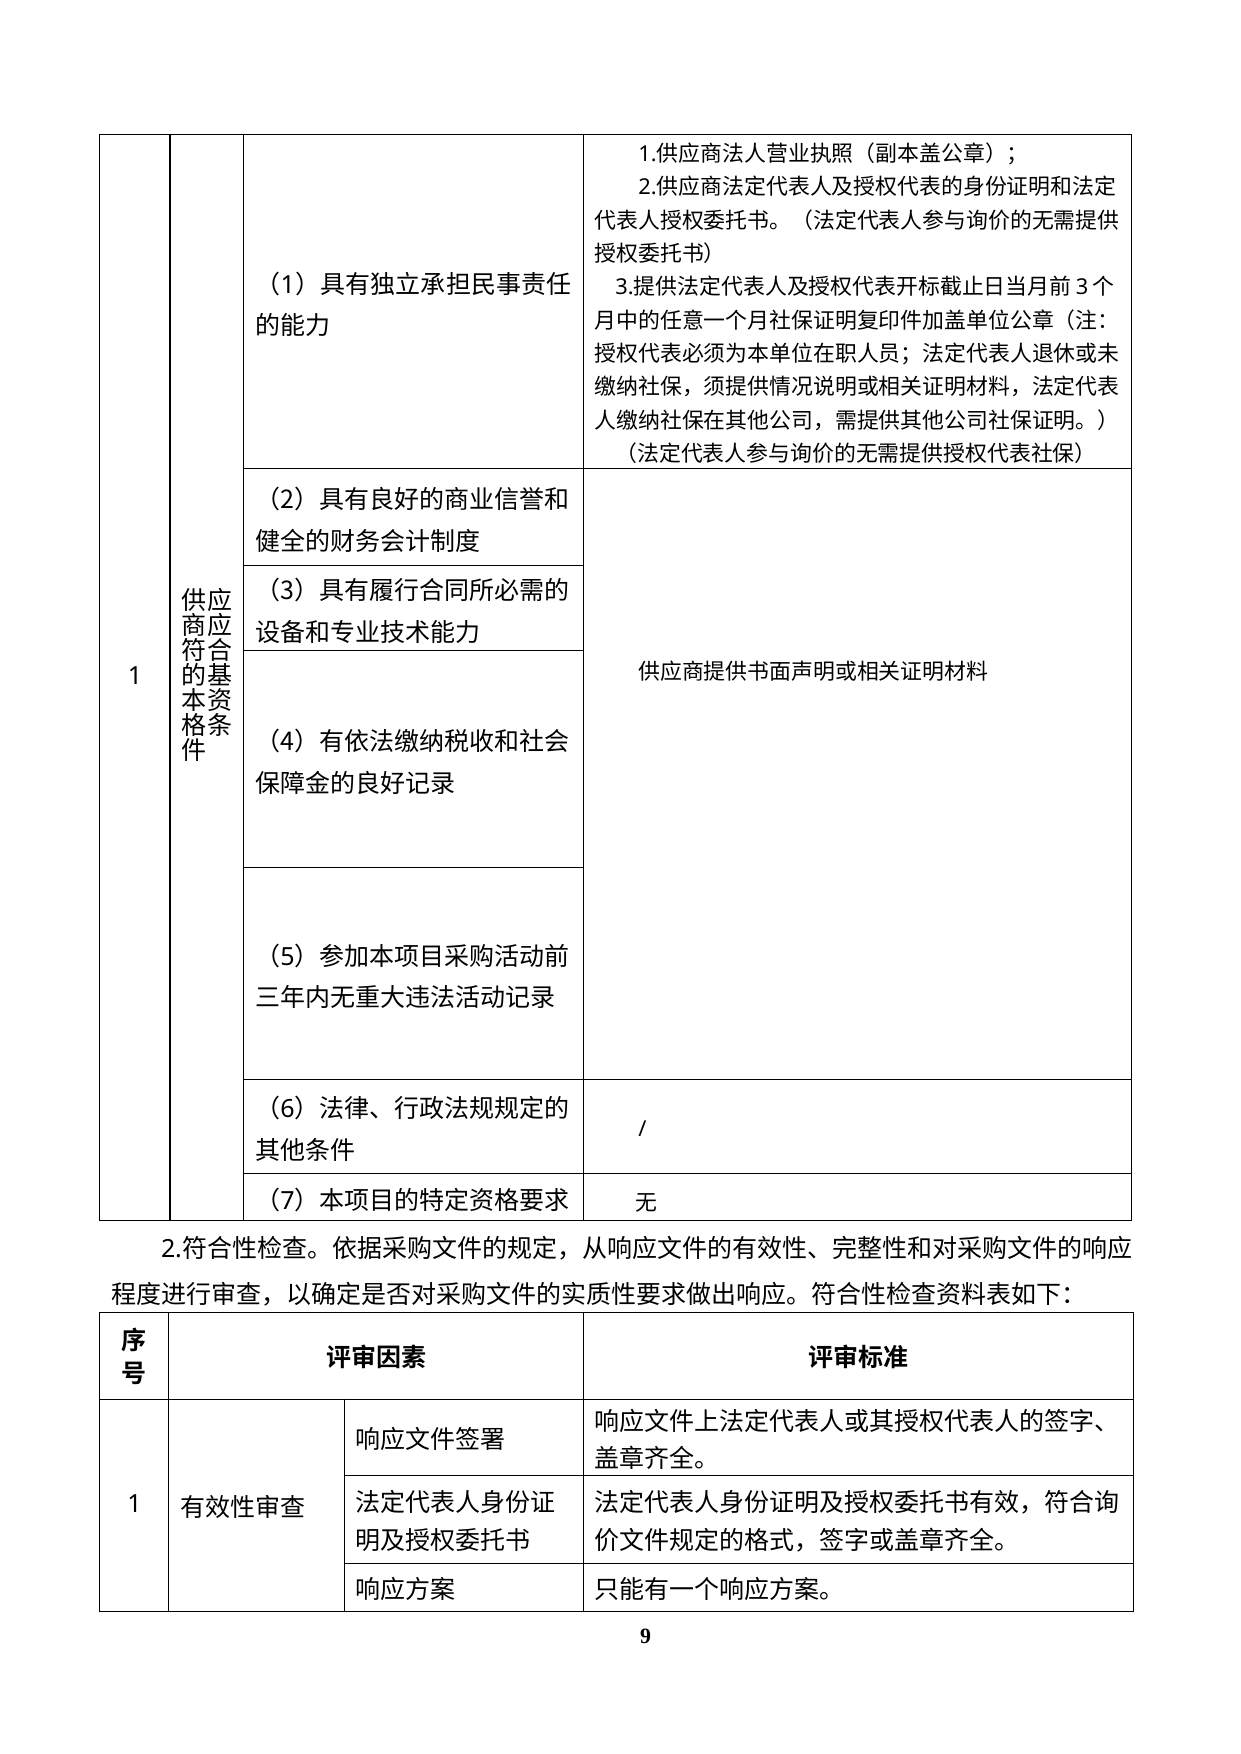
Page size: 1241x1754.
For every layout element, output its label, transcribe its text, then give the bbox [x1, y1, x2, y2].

text 2.符合性检查。依据采购文件的规定，从响应文件的有效性、完整性和对采购文件的响应程度进行审查，以确定是否对采购文件的实质性要求做出响应。符合性检查资料表如下： [111, 1221, 1136, 1312]
table_cell 无 [584, 1174, 1131, 1219]
table_header 评审标准 [584, 1313, 1133, 1399]
table_cell 1 [100, 1400, 168, 1611]
table_cell （1）具有独立承担民事责任的能力 [244, 135, 583, 468]
table_header 评审因素 [169, 1313, 583, 1399]
table_cell 1.供应商法人营业执照（副本盖公章）； 2.供应商法定代表人及授权代表的身份证明和法定代表人授权委托书。（法定代表人参与询价的无需提供授权委托书） 3.提供法定代表人及授权代表开标截止日当月前3个月中的任意一个月社保证明复印件加盖单位公章（注：授权代表必须为本单位在职人员；法定代表人退休或未缴纳社保，须提供情况说明或相关证明材料，法定代表人缴纳社保在其他公司，需提供其他公司社保证明。） （法定代表人参与询价的无需提供授权代表社保） [584, 135, 1131, 468]
table_cell （4）有依法缴纳税收和社会保障金的良好记录 [244, 651, 583, 867]
table_cell 只能有一个响应方案。 [584, 1564, 1133, 1611]
table_cell 供应商应符合的基本资格条件 [171, 135, 243, 1219]
table_cell （6）法律、行政法规规定的其他条件 [244, 1080, 583, 1173]
table_header 序号 [100, 1313, 168, 1399]
table_cell / [584, 1080, 1131, 1173]
table_cell 有效性审查 [169, 1400, 344, 1611]
table_cell 响应方案 [345, 1564, 583, 1611]
table_cell 法定代表人身份证明及授权委托书有效，符合询价文件规定的格式，签字或盖章齐全。 [584, 1476, 1133, 1563]
table_cell （3）具有履行合同所必需的设备和专业技术能力 [244, 566, 583, 649]
table_cell （5）参加本项目采购活动前三年内无重大违法活动记录 [244, 868, 583, 1079]
table_cell 供应商提供书面声明或相关证明材料 [584, 469, 1131, 1079]
table_cell 响应文件签署 [345, 1400, 583, 1475]
table_cell 法定代表人身份证明及授权委托书 [345, 1476, 583, 1563]
table_cell （2）具有良好的商业信誉和健全的财务会计制度 [244, 469, 583, 565]
table_cell 响应文件上法定代表人或其授权代表人的签字、盖章齐全。 [584, 1400, 1133, 1475]
table_cell 1 [100, 135, 169, 1219]
table_cell （7）本项目的特定资格要求 [244, 1174, 583, 1219]
